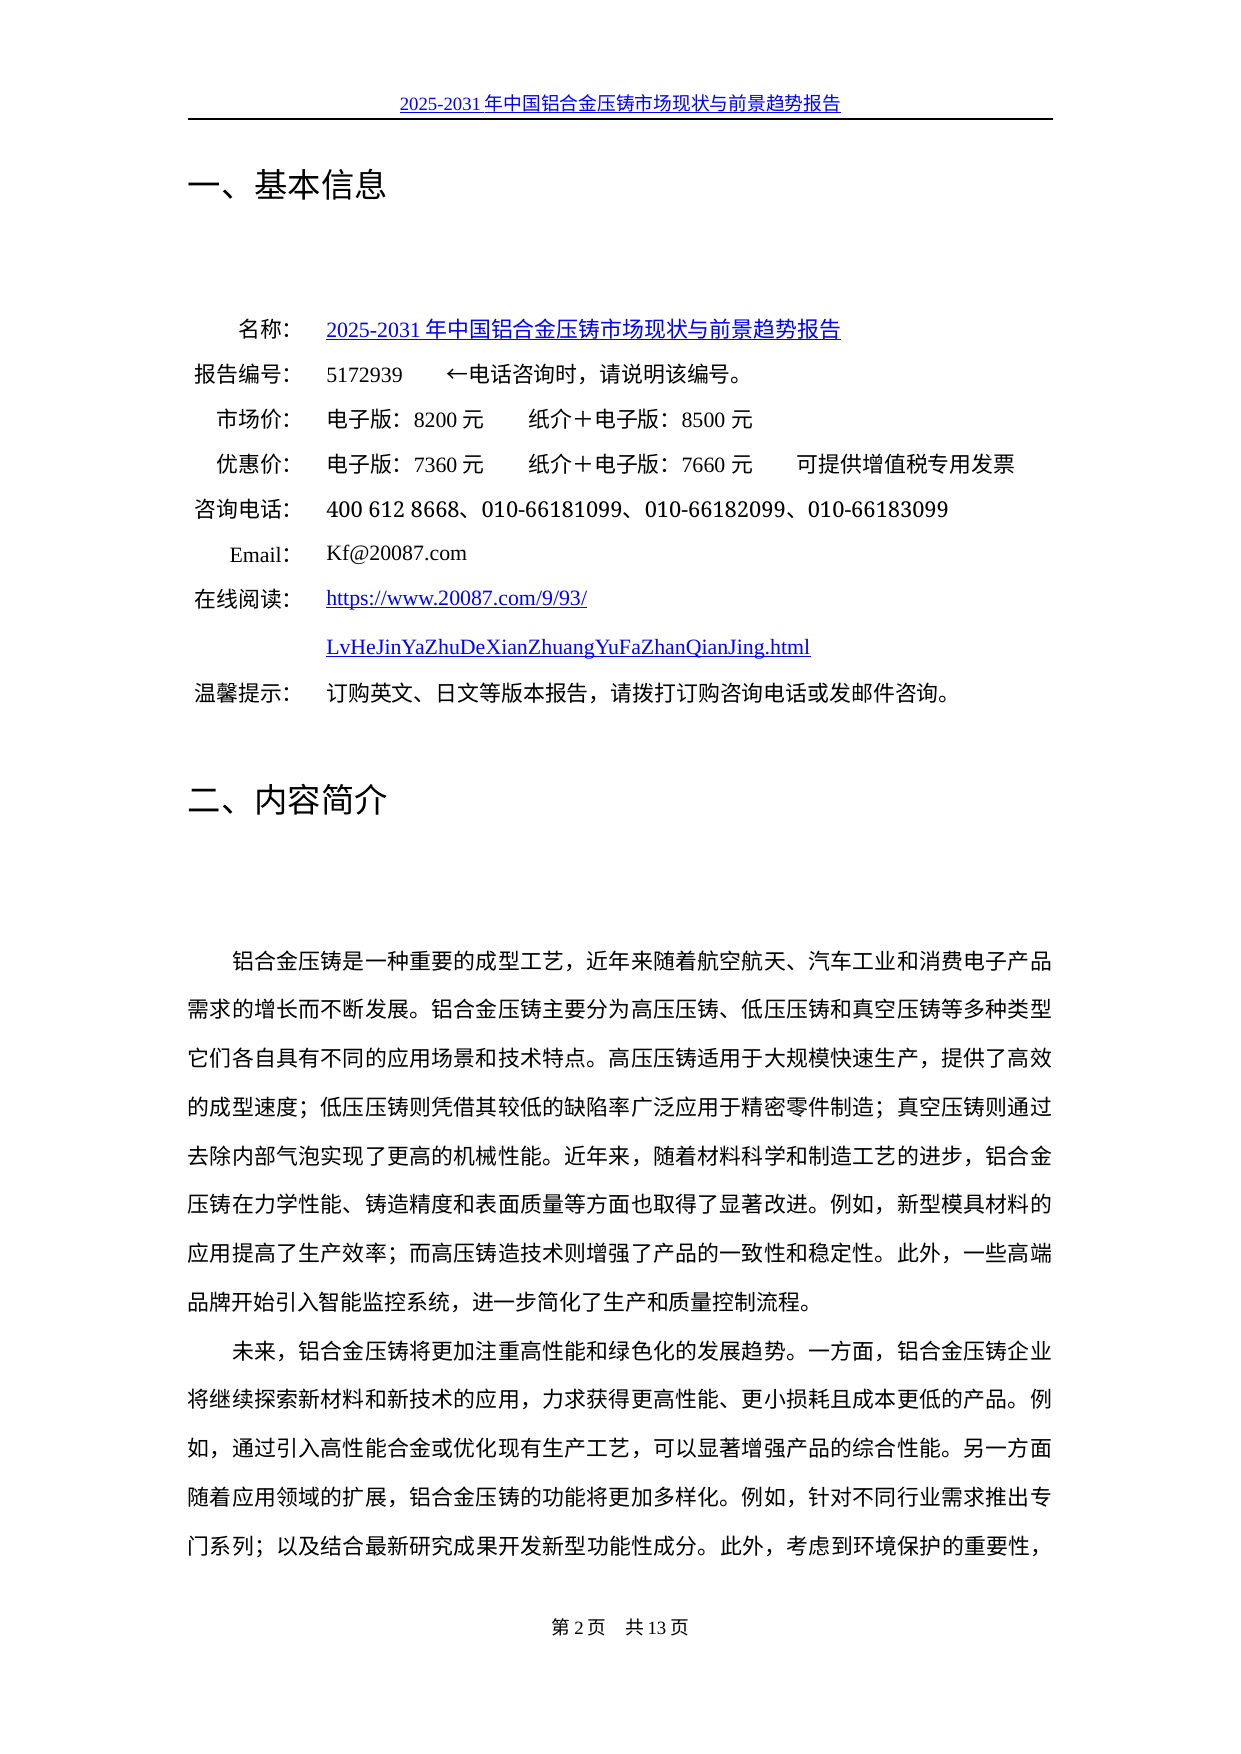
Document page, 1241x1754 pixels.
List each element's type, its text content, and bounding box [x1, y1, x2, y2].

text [187, 943, 1053, 1561]
table_cell 订购英文、日文等版本报告，请拨打订购咨询电话或发邮件咨询。 [315, 675, 1073, 720]
table_cell 报告编号： [167, 357, 315, 402]
table_header 2025-2031年中国铝合金压铸市场现状与前景趋势报告 [315, 312, 1073, 357]
title 一、基本信息 [187, 150, 1053, 215]
table_cell 电子版：7360 元 纸介＋电子版：7660 元 可提供增值税专用发票 [315, 447, 1073, 492]
table_cell 市场价： [167, 402, 315, 447]
table_cell 咨询电话： [167, 492, 315, 537]
table_cell Email： [167, 537, 315, 582]
table_cell 温馨提示： [167, 675, 315, 720]
table_cell 5172939 ←电话咨询时，请说明该编号。 [315, 357, 1073, 402]
table_cell 电子版：8200 元 纸介＋电子版：8500 元 [315, 402, 1073, 447]
table_cell 优惠价： [167, 447, 315, 492]
title 二、内容简介 [187, 766, 1053, 831]
table_header 名称： [167, 312, 315, 357]
table_cell Kf@20087.com [315, 537, 1073, 582]
table_cell 400 612 8668、010-66181099、010-66182099、010-66183099 [315, 492, 1073, 537]
table_cell [315, 582, 1073, 675]
table_cell 在线阅读： [167, 582, 315, 675]
